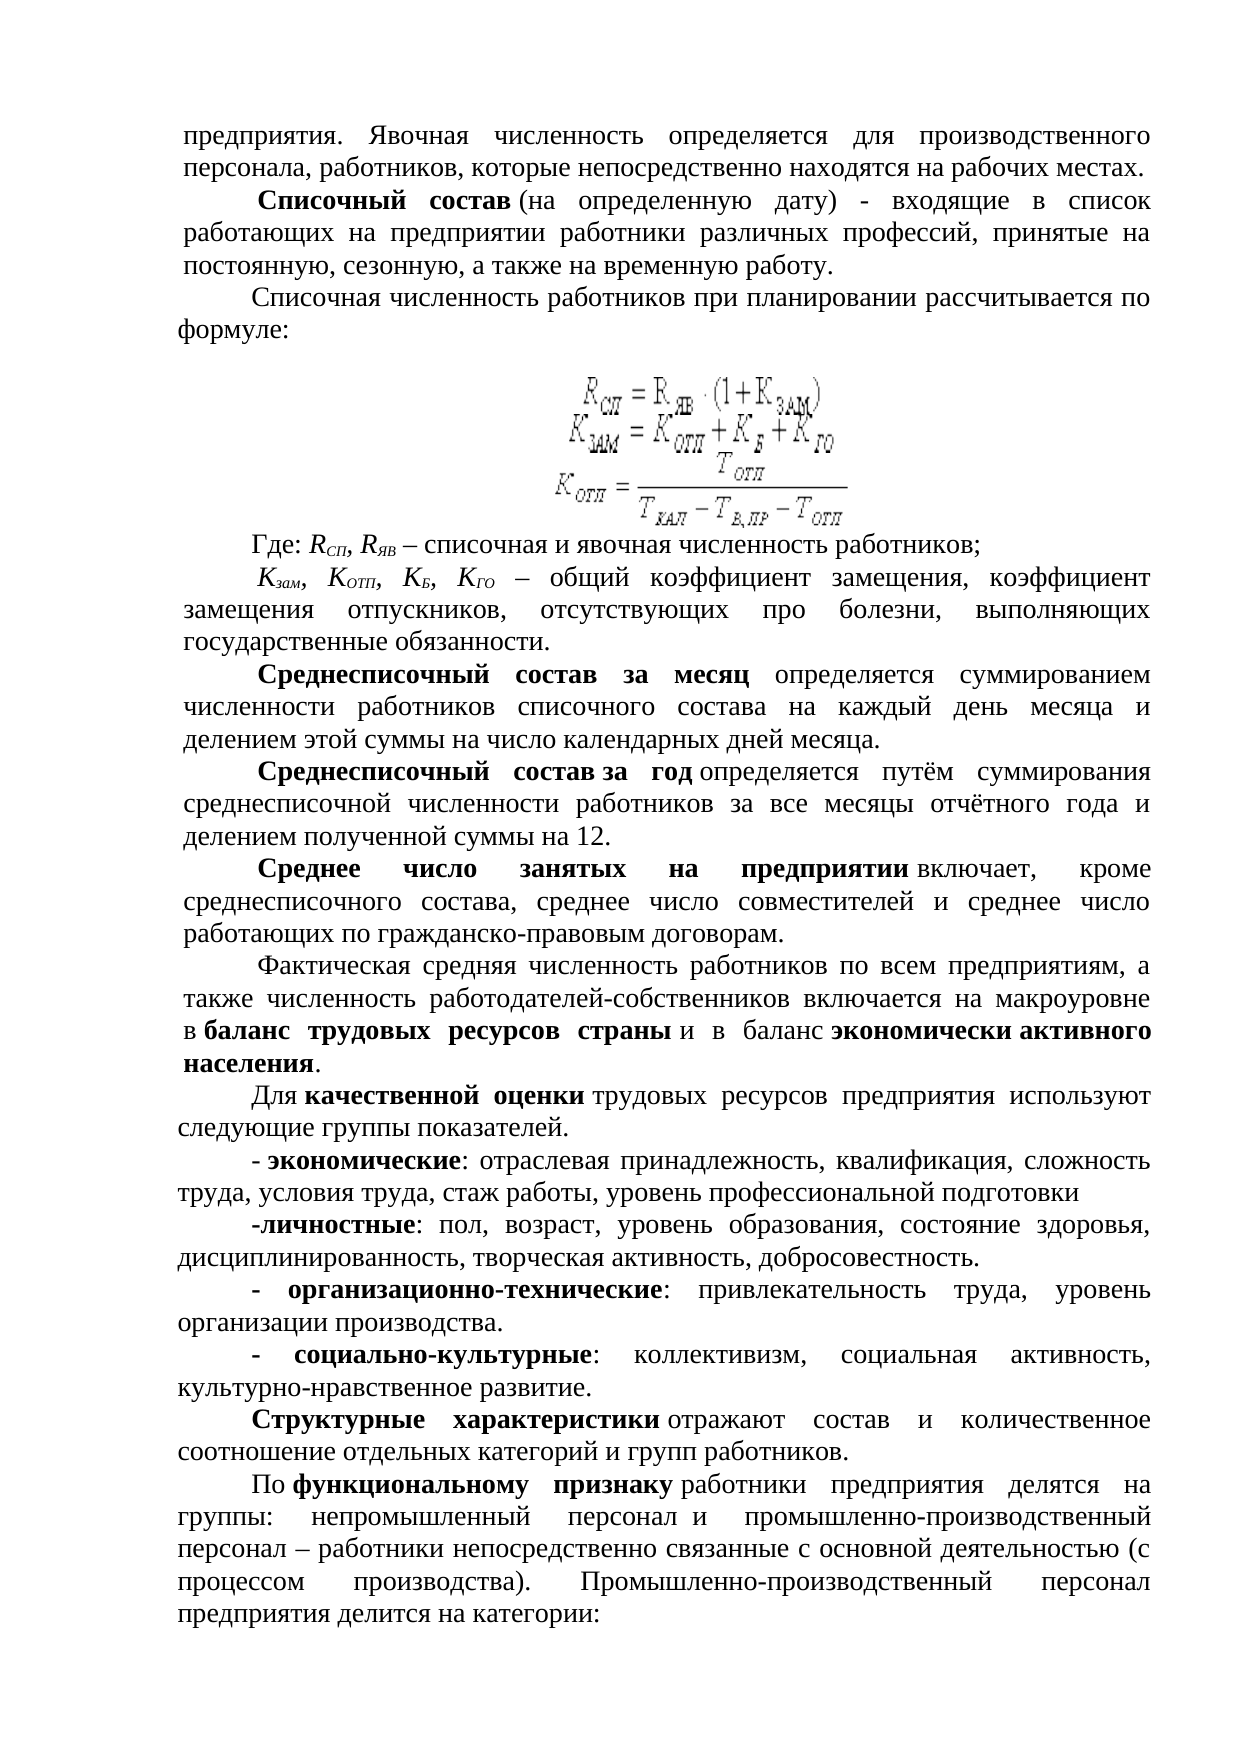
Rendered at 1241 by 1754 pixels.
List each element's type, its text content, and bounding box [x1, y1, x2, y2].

text - экономические: отраслевая принадлежность, квалификация, сложность труда, условия труда, стаж работы, уровень профессиональной подготовки [177, 1143, 1152, 1208]
text Структурные характеристики отражают состав и количественное соотношение отдельных категорий и групп работников. [177, 1402, 1152, 1467]
text Кзам, КОТП, КБ, КГО – общий коэффициент замещения, коэффициент замещения отпускников, отсутствующих про болезни, выполняющих государственные обязанности. [183, 560, 1152, 657]
text -личностные: пол, возраст, уровень образования, состояние здоровья, дисциплинированность, творческая активность, добросовестность. [177, 1208, 1152, 1272]
text Для качественной оценки трудовых ресурсов предприятия используют следующие группы показателей. [177, 1078, 1152, 1143]
text Среднесписочный состав за месяц определяется суммированием численности работников списочного состава на каждый день месяца и делением этой суммы на число календарных дней месяца. [183, 657, 1152, 754]
text Где: RСП, RЯВ – списочная и явочная численность работников; [177, 527, 1152, 560]
picture [555, 377, 848, 528]
text Среднесписочный состав за год определяется путём суммирования среднесписочной численности работников за все месяцы отчётного года и делением полученной суммы на 12. [183, 754, 1152, 851]
text Списочная численность работников при планировании рассчитывается по формуле: [177, 280, 1152, 345]
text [183, 118, 1152, 183]
text - социально-культурные: коллективизм, социальная активность, культурно-нравственное развитие. [177, 1337, 1152, 1402]
text Среднее число занятых на предприятии включает, кроме среднесписочного состава, среднее число совместителей и среднее число работающих по гражданско-правовым договорам. [183, 851, 1152, 948]
text Фактическая средняя численность работников по всем предприятиям, а также численность работодателей-собственников включается на макроуровне в баланс трудовых ресурсов страны и в баланс экономически активного населения. [183, 948, 1152, 1078]
text По функциональному признаку работники предприятия делятся на группы: непромышленный персонал и промышленно-производственный персонал – работники непосредственно связанные с основной деятельностью (с процессом производства). Промышленно-производственный персонал предприятия делится на категории: [177, 1467, 1152, 1629]
text - организационно-технические: привлекательность труда, уровень организации производства. [177, 1272, 1152, 1337]
text Списочный состав (на определенную дату) - входящие в список работающих на предприятии работники различных профессий, принятые на постоянную, сезонную, а также на временную работу. [183, 183, 1152, 280]
